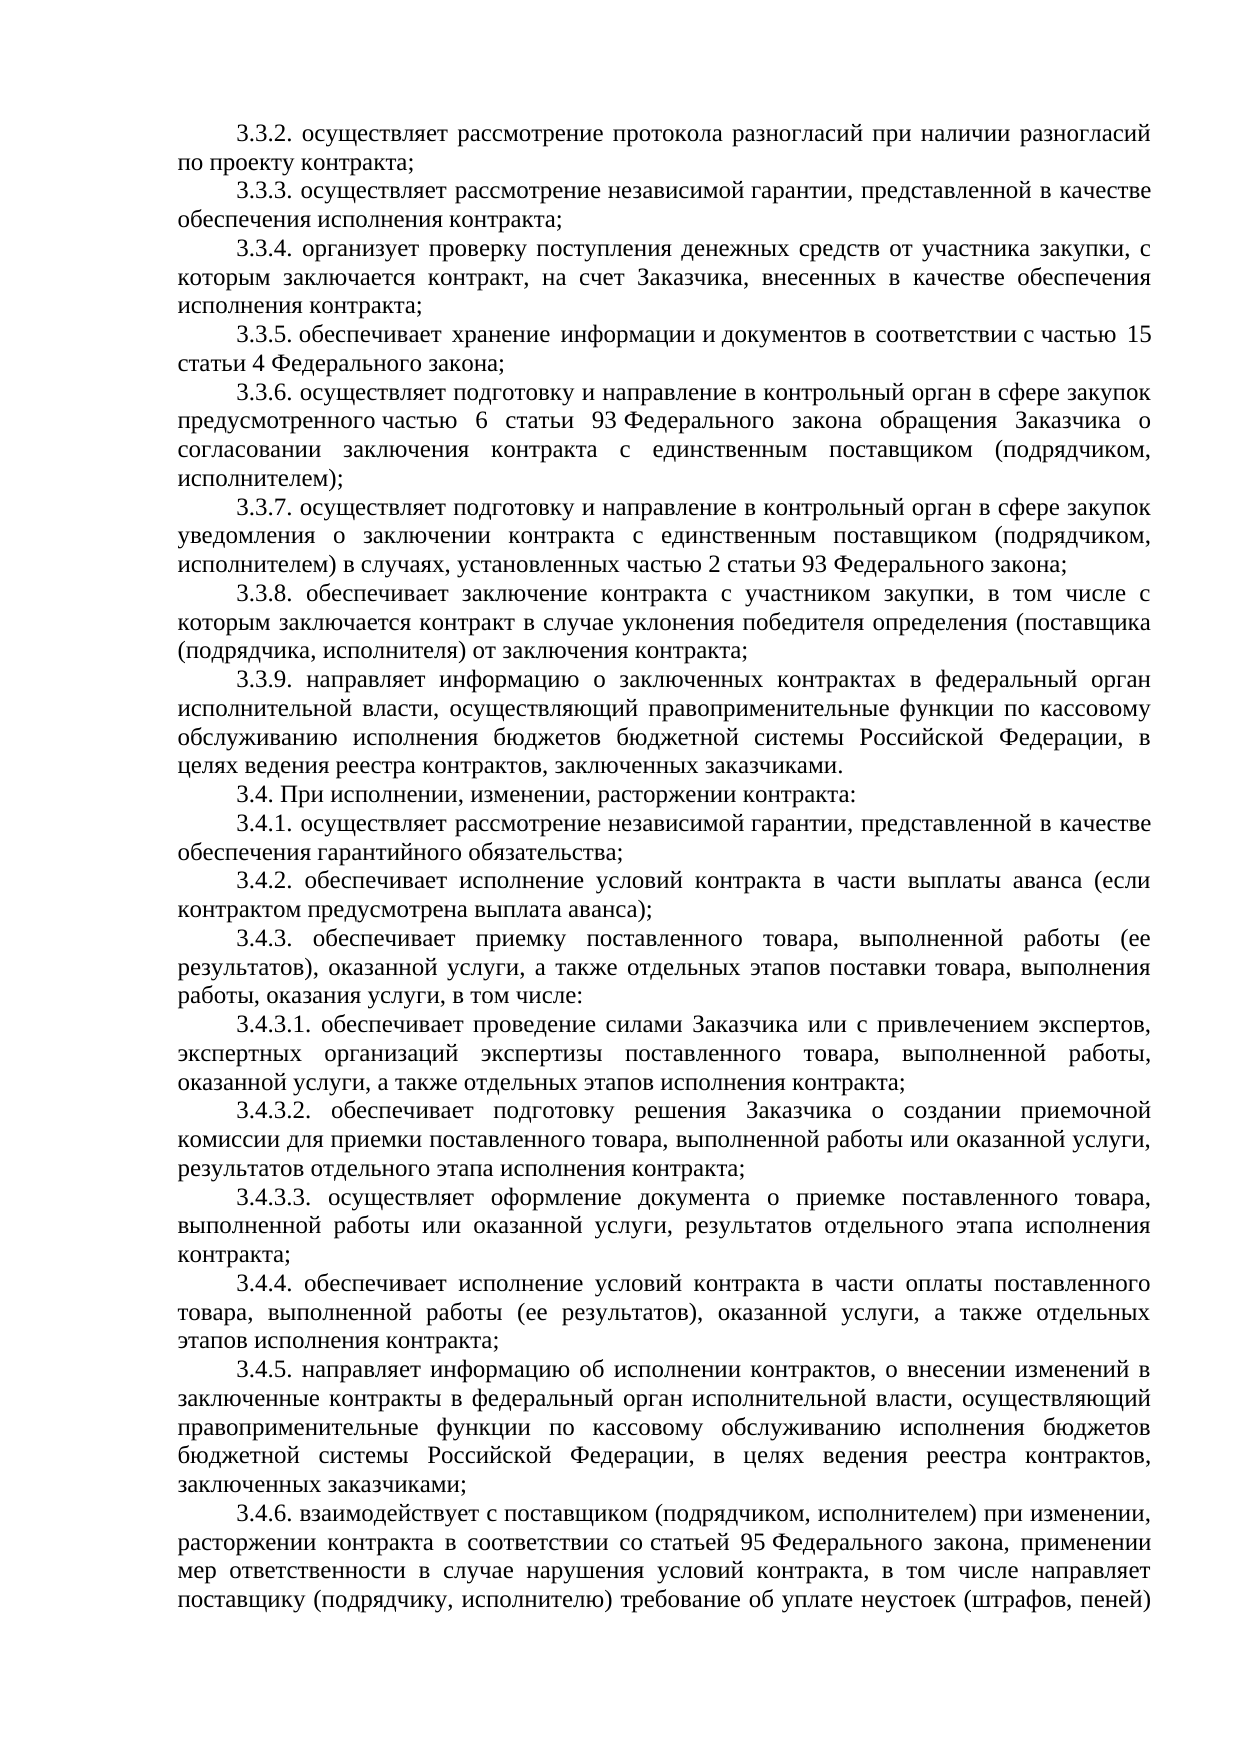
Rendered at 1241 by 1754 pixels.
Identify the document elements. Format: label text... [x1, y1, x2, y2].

text 3.4.3.3. осуществляет оформление документа о приемке поставленного товара, выполненной работы или оказанной услуги, результатов отдельного этапа исполнения контракта; [177, 1182, 1152, 1268]
text 3.3.3. осуществляет рассмотрение независимой гарантии, представленной в качестве обеспечения исполнения контракта; [177, 176, 1152, 233]
text 3.4.3.1. обеспечивает проведение силами Заказчика или с привлечением экспертов, экспертных организаций экспертизы поставленного товара, выполненной работы, оказанной услуги, а также отдельных этапов исполнения контракта; [177, 1009, 1152, 1096]
text 3.3.5. обеспечивает хранение информации и документов в соответствии с частью 15 статьи 4 Федерального закона; [177, 319, 1152, 377]
text 3.3.8. обеспечивает заключение контракта с участником закупки, в том числе с которым заключается контракт в случае уклонения победителя определения (поставщика (подрядчика, исполнителя) от заключения контракта; [177, 578, 1152, 664]
text 3.4.3. обеспечивает приемку поставленного товара, выполненной работы (ее результатов), оказанной услуги, а также отдельных этапов поставки товара, выполнения работы, оказания услуги, в том числе: [177, 923, 1152, 1009]
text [177, 1498, 1152, 1613]
text 3.4.2. обеспечивает исполнение условий контракта в части выплаты аванса (если контрактом предусмотрена выплата аванса); [177, 866, 1152, 923]
text 3.4.4. обеспечивает исполнение условий контракта в части оплаты поставленного товара, выполненной работы (ее результатов), оказанной услуги, а также отдельных этапов исполнения контракта; [177, 1268, 1152, 1354]
text 3.3.7. осуществляет подготовку и направление в контрольный орган в сфере закупок уведомления о заключении контракта с единственным поставщиком (подрядчиком, исполнителем) в случаях, установленных частью 2 статьи 93 Федерального закона; [177, 492, 1152, 578]
text 3.4.1. осуществляет рассмотрение независимой гарантии, представленной в качестве обеспечения гарантийного обязательства; [177, 808, 1152, 866]
text 3.3.6. осуществляет подготовку и направление в контрольный орган в сфере закупок предусмотренного частью 6 статьи 93 Федерального закона обращения Заказчика о согласовании заключения контракта с единственным поставщиком (подрядчиком, исполнителем); [177, 377, 1152, 492]
text 3.4. При исполнении, изменении, расторжении контракта: [177, 779, 1152, 808]
text 3.4.5. направляет информацию об исполнении контрактов, о внесении изменений в заключенные контракты в федеральный орган исполнительной власти, осуществляющий правоприменительные функции по кассовому обслуживанию исполнения бюджетов бюджетной системы Российской Федерации, в целях ведения реестра контрактов, заключенных заказчиками; [177, 1354, 1152, 1498]
text 3.4.3.2. обеспечивает подготовку решения Заказчика о создании приемочной комиссии для приемки поставленного товара, выполненной работы или оказанной услуги, результатов отдельного этапа исполнения контракта; [177, 1096, 1152, 1182]
text 3.3.2. осуществляет рассмотрение протокола разногласий при наличии разногласий по проекту контракта; [177, 118, 1152, 176]
text 3.3.9. направляет информацию о заключенных контрактах в федеральный орган исполнительной власти, осуществляющий правоприменительные функции по кассовому обслуживанию исполнения бюджетов бюджетной системы Российской Федерации, в целях ведения реестра контрактов, заключенных заказчиками. [177, 664, 1152, 779]
text 3.3.4. организует проверку поступления денежных средств от участника закупки, с которым заключается контракт, на счет Заказчика, внесенных в качестве обеспечения исполнения контракта; [177, 233, 1152, 319]
